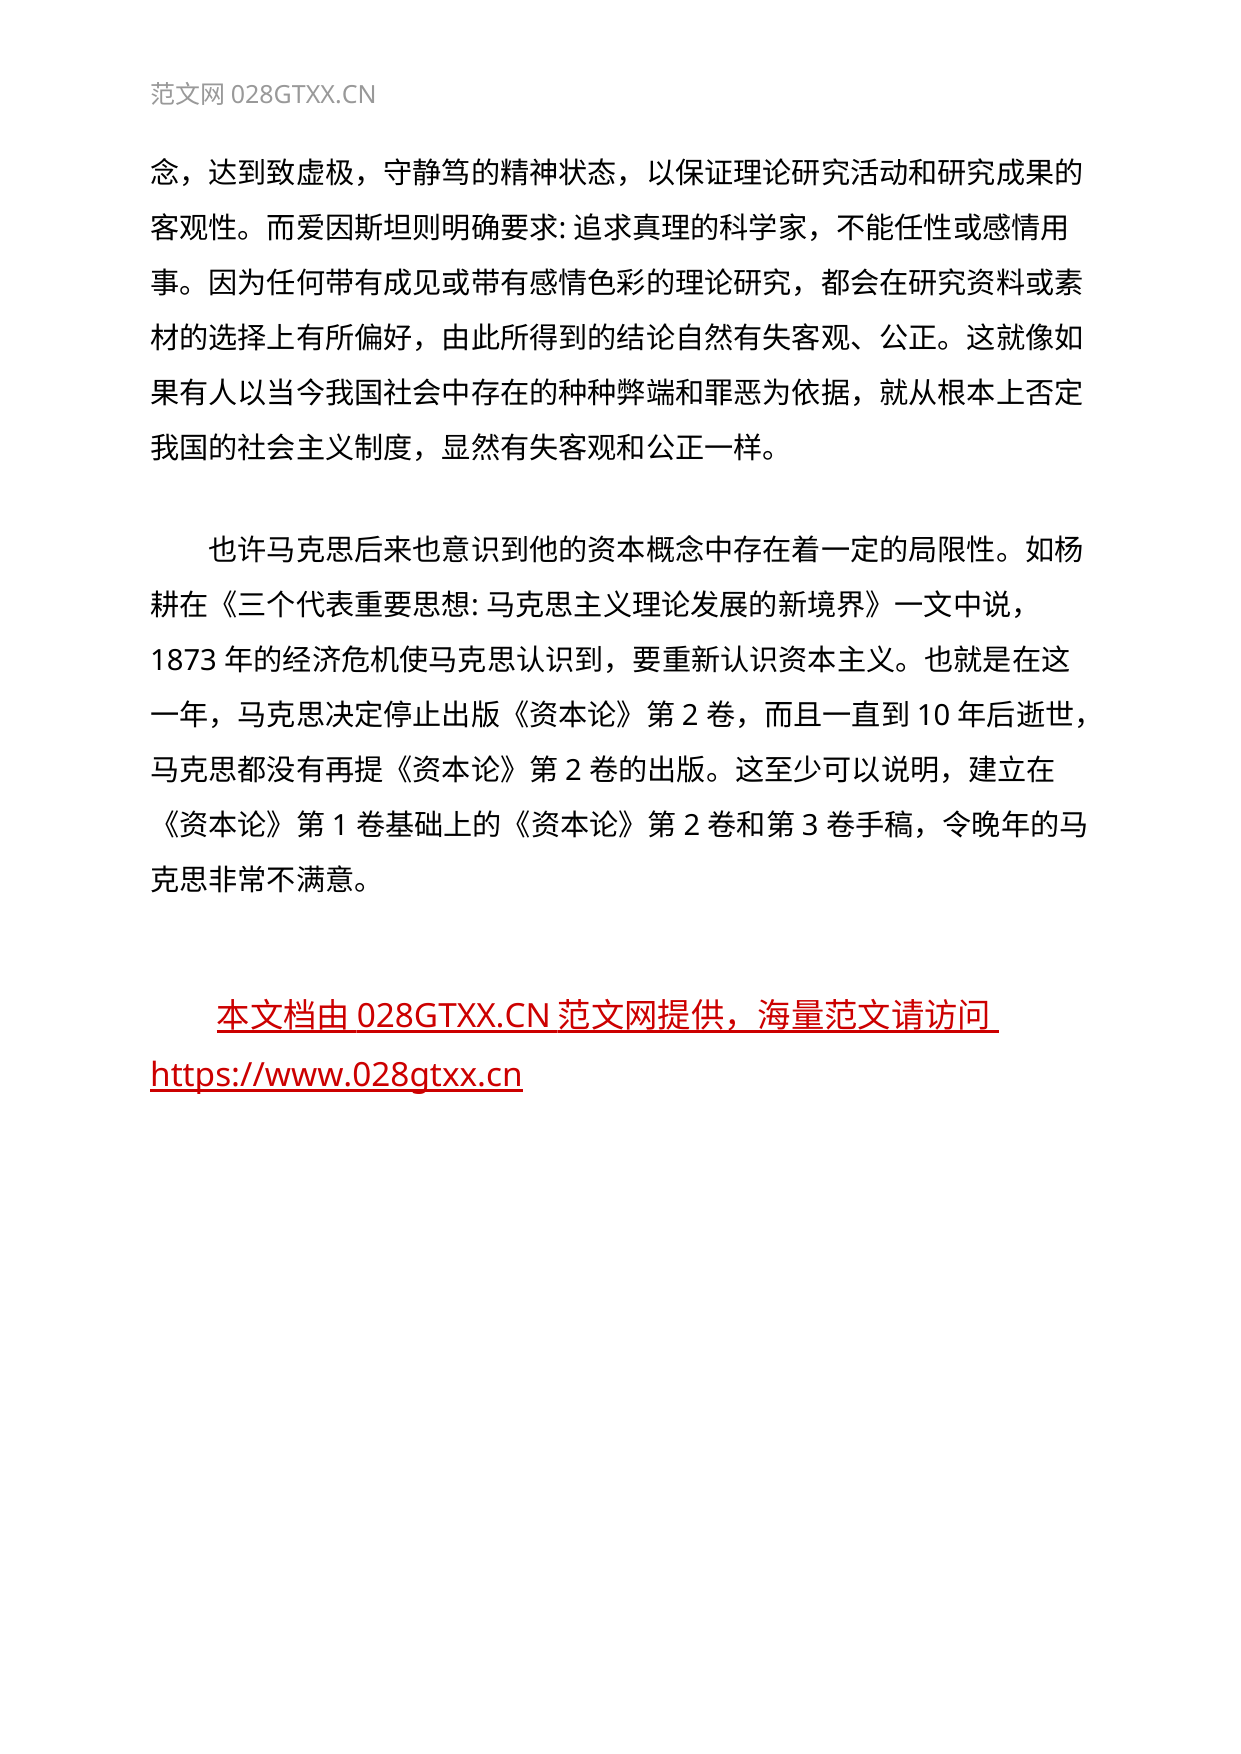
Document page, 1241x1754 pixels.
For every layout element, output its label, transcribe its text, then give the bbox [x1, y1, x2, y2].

text 本文档由028GTXX.CN范文网提供，海量范文请访问 https://www.028gtxx.cn [150, 989, 1090, 1097]
text 也许马克思后来也意识到他的资本概念中存在着一定的局限性。如杨耕在《三个代表重要思想: 马克思主义理论发展的新境界》一文中说，1873 年的经济危机使马克思认识到，要重新认识资本主义。也就是在这一年，马克思决定停止出版《资本论》第 2 卷，而且一直到 10 年后逝世，马克思都没有再提《资本论》第 2 卷的出版。这至少可以说明，建立在《资本论》第 1 卷基础上的《资本论》第 2 卷和第 3 卷手稿，令晚年的马克思非常不满意。 [150, 526, 1090, 898]
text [150, 150, 1090, 467]
